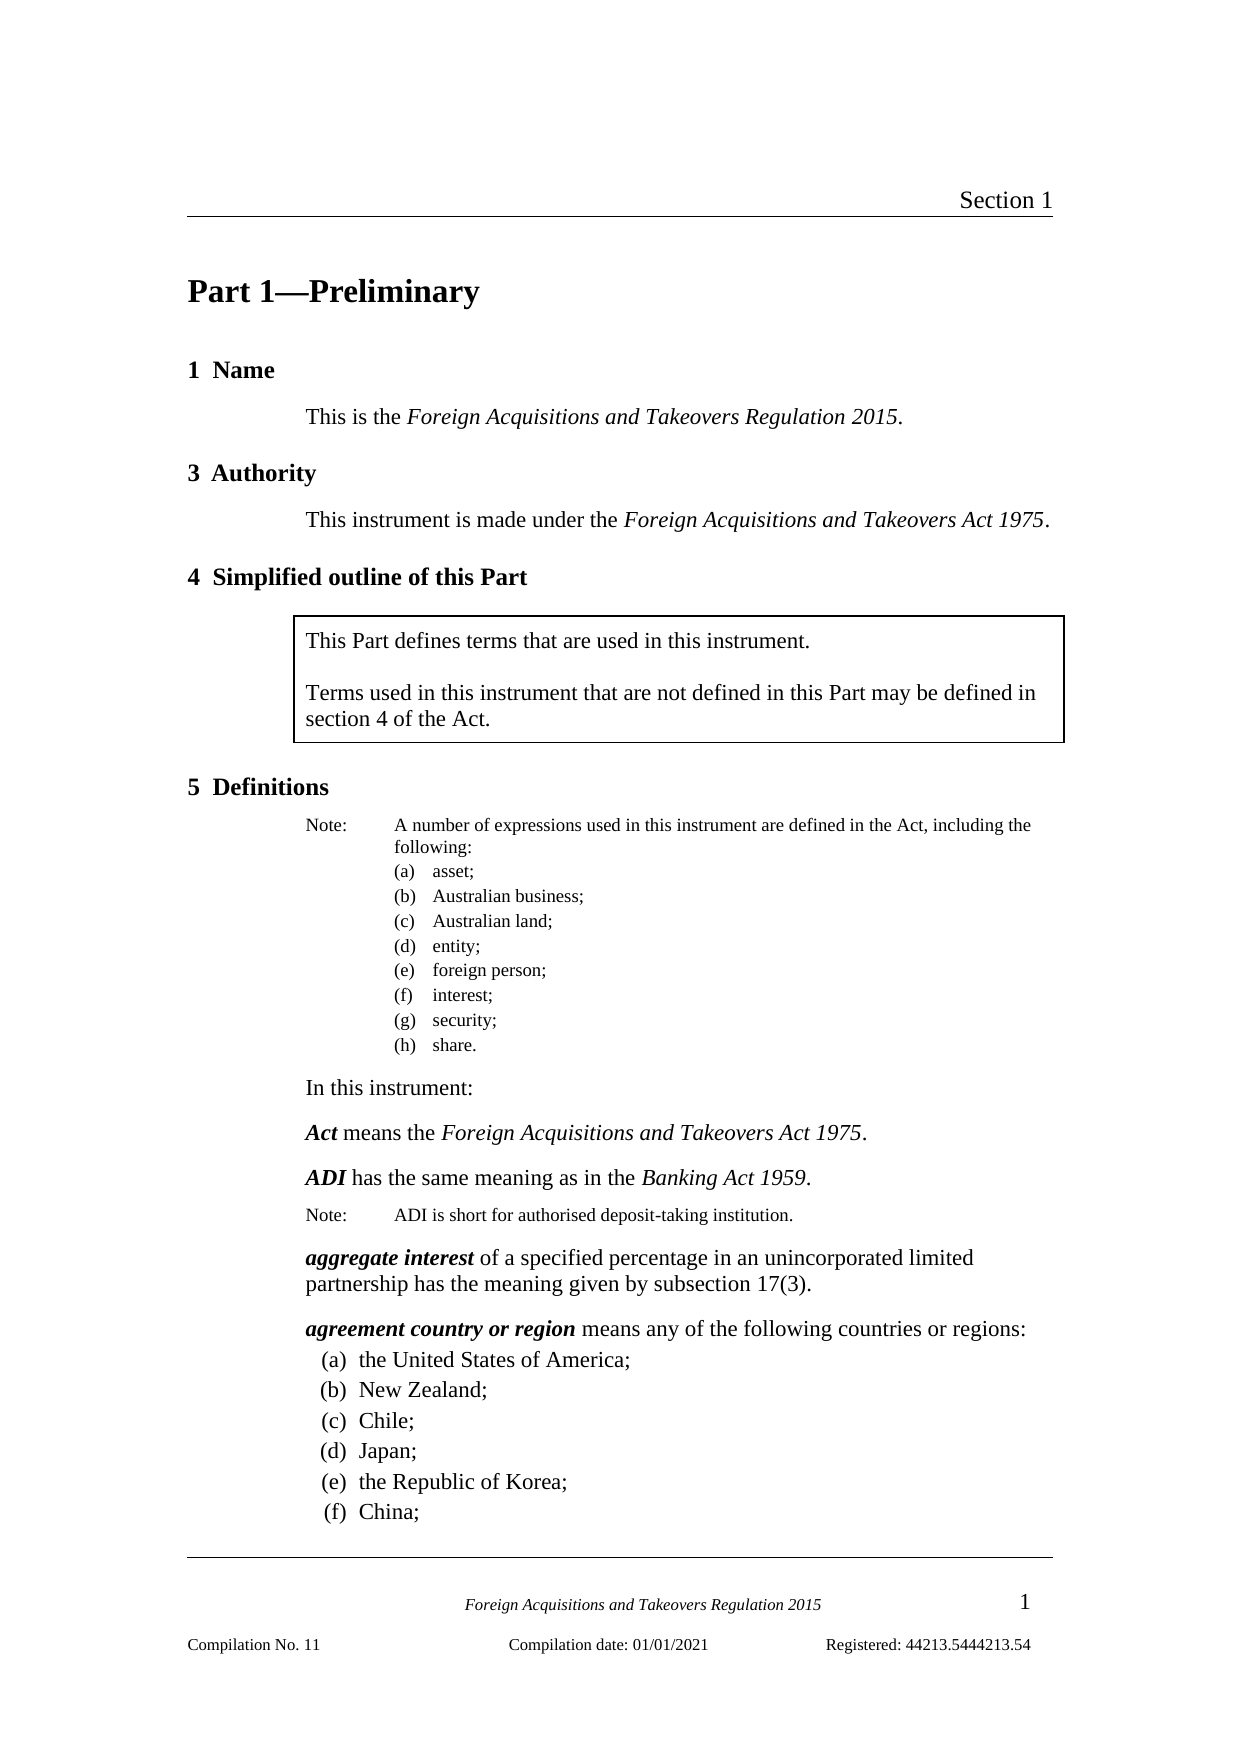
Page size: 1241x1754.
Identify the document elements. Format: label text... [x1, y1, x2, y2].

text 5 Definitions [187, 772, 1053, 801]
text This instrument is made under the Foreign Acquisitions and Takeovers Act 1975. [187, 506, 1053, 532]
text ADI has the same meaning as in the Banking Act 1959. [305, 1164, 1053, 1191]
text Part 1—Preliminary [187, 271, 1053, 310]
text (d) Japan; [187, 1437, 1053, 1464]
text (a) the United States of America; [187, 1346, 1053, 1372]
text (f) China; [187, 1498, 1053, 1525]
text (h) share. [394, 1035, 1053, 1055]
text (g) security; [394, 1010, 1053, 1031]
text 3 Authority [187, 458, 1053, 487]
text This is the Foreign Acquisitions and Takeovers Regulation 2015. [187, 403, 1053, 429]
text (c) Australian land; [394, 911, 1053, 931]
text 4 Simplified outline of this Part [187, 562, 1053, 590]
text (b) New Zealand; [187, 1376, 1053, 1403]
text In this instrument: [187, 1074, 1053, 1101]
text Act means the Foreign Acquisitions and Takeovers Act 1975. [305, 1119, 1053, 1146]
text (e) the Republic of Korea; [187, 1468, 1053, 1494]
text This Part defines terms that are used in this instrument. [295, 617, 1063, 654]
text (e) foreign person; [394, 960, 1053, 981]
text Note: A number of expressions used in this instrument are defined in the Act, including the following: [305, 814, 1053, 857]
text (f) interest; [394, 985, 1053, 1006]
text (b) Australian business; [394, 886, 1053, 907]
text agreement country or region means any of the following countries or regions: [305, 1315, 1053, 1342]
text aggregate interest of a specified percentage in an unincorporated limited partnership has the meaning given by subsection 17(3). [305, 1244, 1053, 1296]
text Terms used in this instrument that are not defined in this Part may be defined in section 4 of the Act. [295, 667, 1063, 742]
text (c) Chile; [187, 1407, 1053, 1433]
text (a) asset; [394, 861, 1053, 882]
text 1 Name [187, 356, 1053, 384]
text (d) entity; [394, 936, 1053, 956]
text Note: ADI is short for authorised deposit-taking institution. [305, 1203, 1053, 1225]
